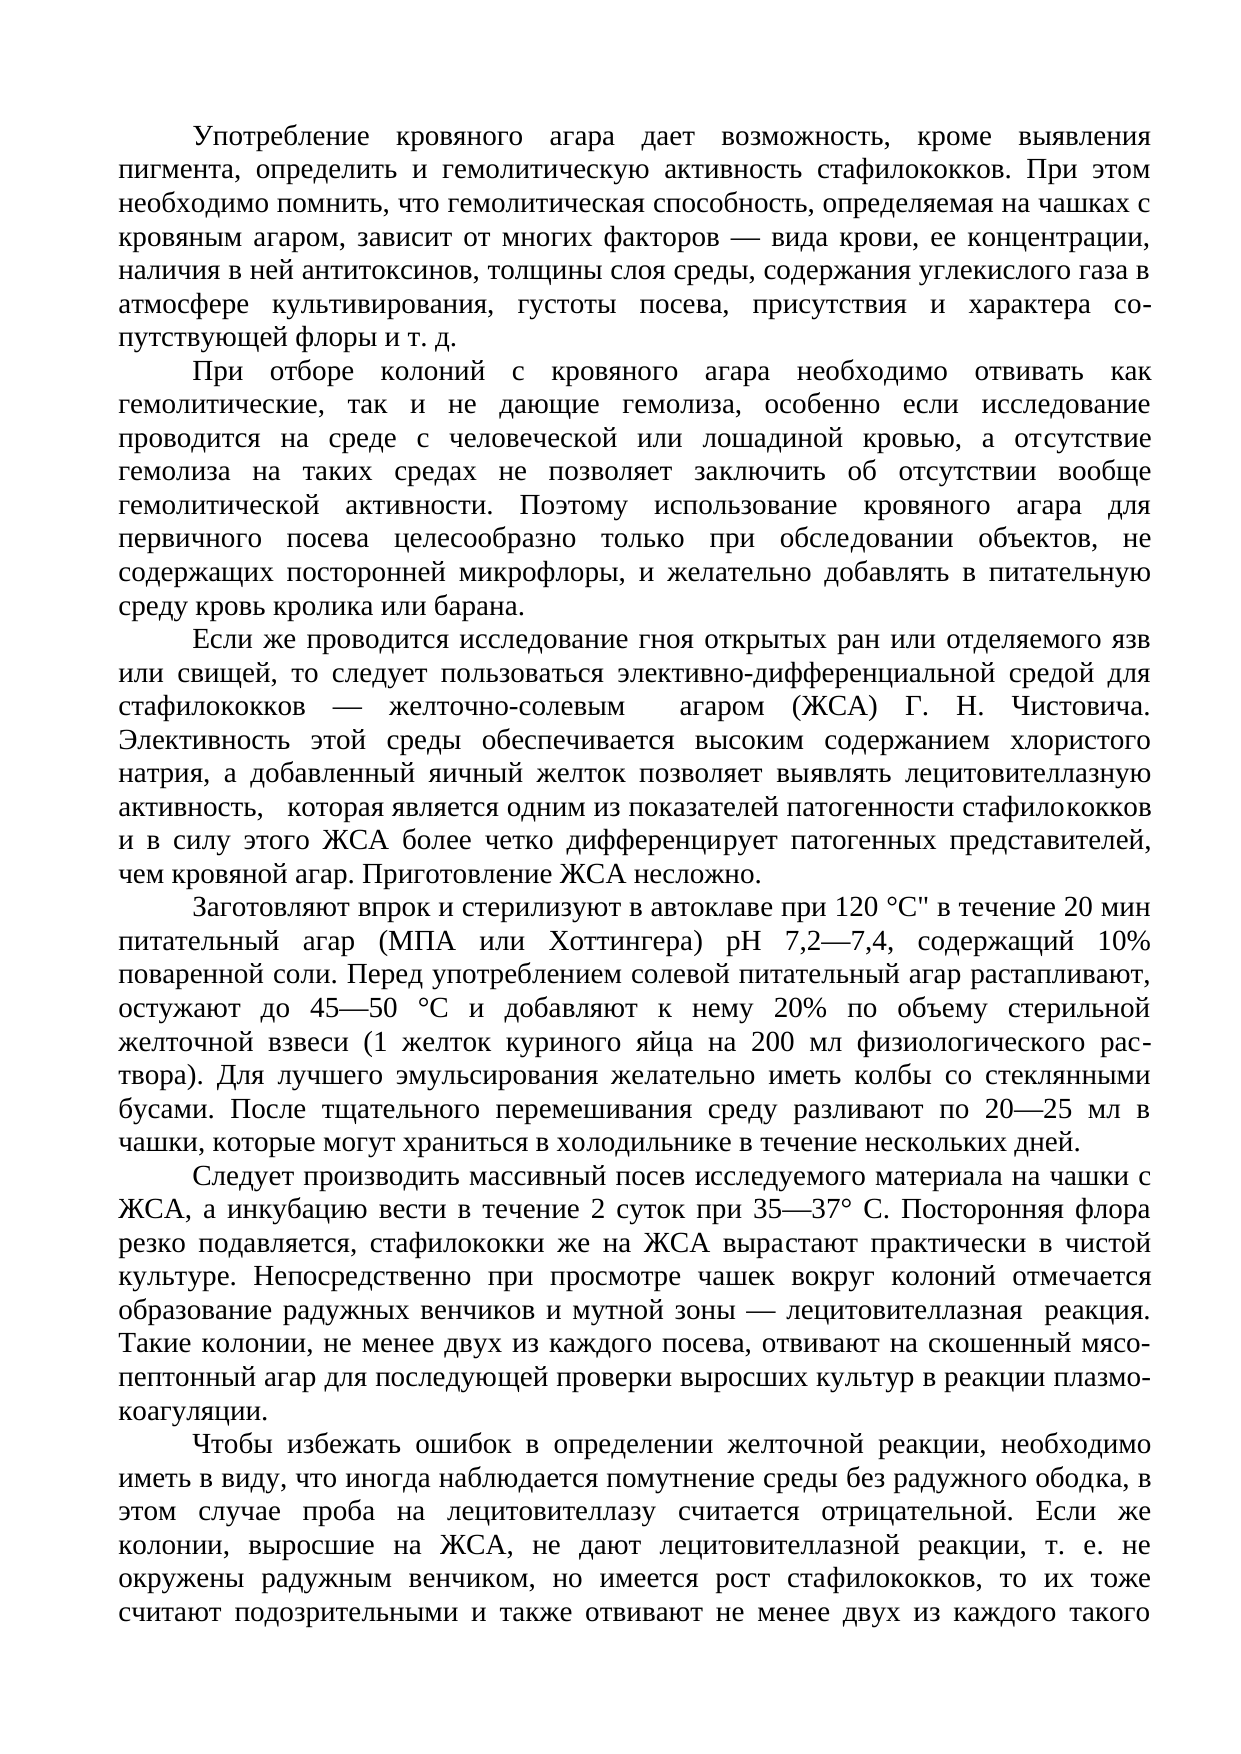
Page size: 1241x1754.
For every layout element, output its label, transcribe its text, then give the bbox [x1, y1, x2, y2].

text Следует производить массивный посев исследуемого материала на чашки с ЖСА, а инкубацию вести в течение 2 суток при 35—37° С. Посторонняя флора резко подавляется, стафилококки же на ЖСА вырастают практически в чистой культуре. Непосредственно при просмотре чашек вокруг колоний отмечается образование радужных венчиков и мутной зоны — лецитовителлазная реакция. Такие колонии, не менее двух из каждого посева, отвивают на скошенный мясо-пептонный агар для последующей проверки выросших культур в реакции плазмо-коагуляции. [118, 1158, 1152, 1426]
text Если же проводится исследование гноя открытых ран или отделяемого язв или свищей, то следует пользоваться элективно-дифференциальной средой для стафилококков — желточно-солевым агаром (ЖСА) Г. Н. Чистовича. Элективность этой среды обеспечивается высоким содержанием хлористого натрия, а добавленный яичный желток позволяет выявлять лецитовителлазную активность, которая является одним из показателей патогенности стафилококков и в силу этого ЖСА более четко дифференцирует патогенных представителей, чем кровяной агар. Приготовление ЖСА несложно. [118, 621, 1152, 889]
text При отборе колоний с кровяного агара необходимо отвивать как гемолитические, так и не дающие гемолиза, особенно если исследование проводится на среде с человеческой или лошадиной кровью, а отсутствие гемолиза на таких средах не позволяет заключить об отсутствии вообще гемолитической активности. Поэтому использование кровяного агара для первичного посева целесообразно только при обследовании объектов, не содержащих посторонней микрофлоры, и желательно добавлять в питательную среду кровь кролика или барана. [118, 353, 1152, 621]
text Заготовляют впрок и стерилизуют в автоклаве при 120 °С" в течение 20 мин питательный агар (МПА или Хоттингера) рН 7,2—7,4, содержащий 10% поваренной соли. Перед употреблением солевой питательный агар растапливают, остужают до 45—50 °С и добавляют к нему 20% по объему стерильной желточной взвеси (1 желток куриного яйца на 200 мл физиологического раствора). Для лучшего эмульсирования желательно иметь колбы со стеклянными бусами. После тщательного перемешивания среду разливают по 20—25 мл в чашки, которые могут храниться в холодильнике в течение нескольких дней. [118, 889, 1152, 1158]
text Употребление кровяного агара дает возможность, кроме выявления пигмента, определить и гемолитическую активность стафилококков. При этом необходимо помнить, что гемолитическая способность, определяемая на чашках с кровяным агаром, зависит от многих факторов — вида крови, ее концентрации, наличия в ней антитоксинов, толщины слоя среды, содержания углекислого газа в атмосфере культивирования, густоты посева, присутствия и характера сопутствующей флоры и т. д. [118, 118, 1152, 353]
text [118, 1426, 1152, 1627]
